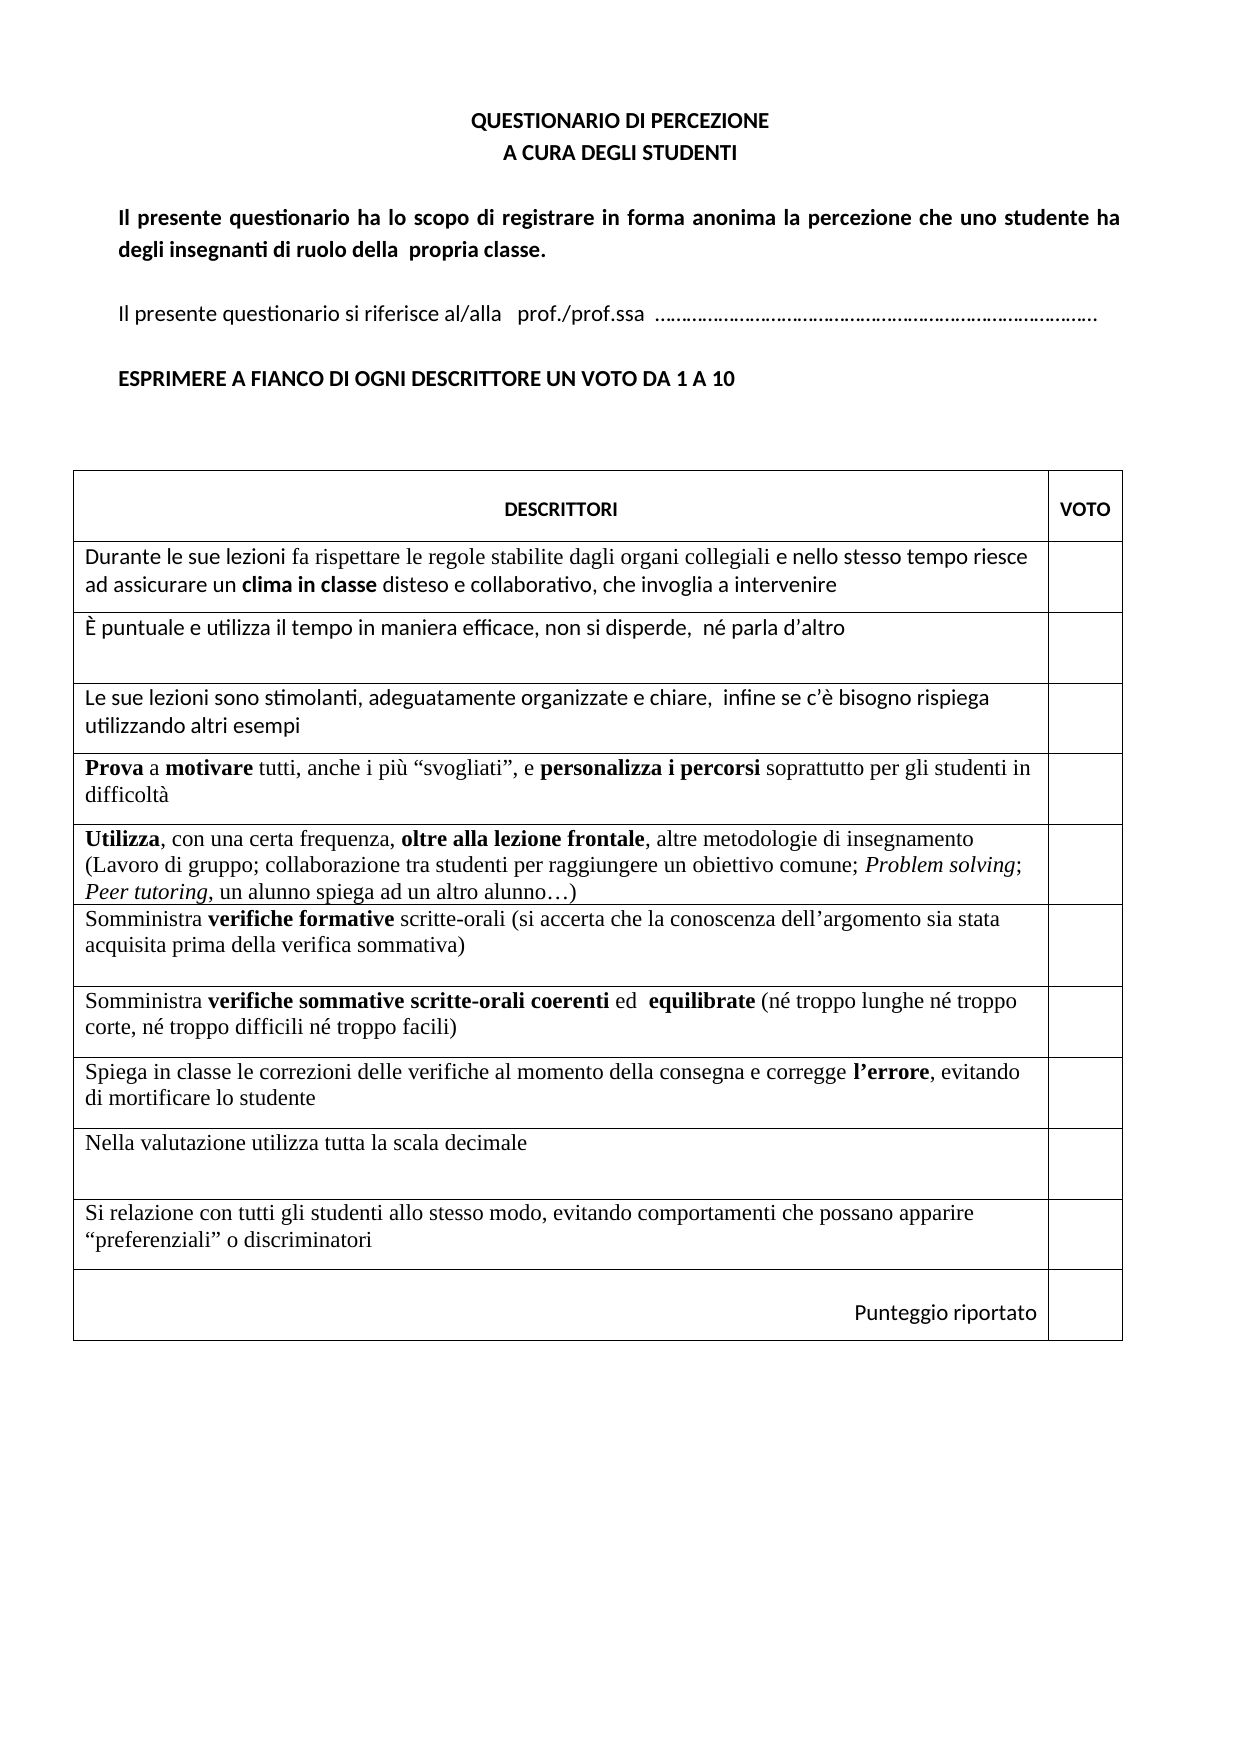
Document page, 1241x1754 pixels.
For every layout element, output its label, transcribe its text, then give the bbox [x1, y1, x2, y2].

text Il presente questionario si riferisce al/alla prof./prof.ssa ………………………………………………………………………… [118, 299, 1122, 327]
text A CURA DEGLI STUDENTI [118, 138, 1122, 167]
table_header VOTO [1049, 471, 1122, 541]
table_cell [1049, 754, 1122, 824]
table_cell Nella valutazione utilizza tutta la scala decimale [74, 1129, 1048, 1198]
table_cell [1049, 825, 1122, 904]
table_cell Spiega in classe le correzioni delle verifiche al momento della consegna e corregge l’errore, evitando di mortificare lo studente [74, 1058, 1048, 1128]
text QUESTIONARIO DI PERCEZIONE [118, 106, 1122, 134]
table_cell [1049, 1058, 1122, 1128]
table_cell [1049, 1270, 1122, 1340]
table_cell [1049, 1200, 1122, 1269]
table_cell Somministra verifiche formative scritte-orali (si accerta che la conoscenza dell’argomento sia stata acquisita prima della verifica sommativa) [74, 905, 1048, 986]
table_cell Le sue lezioni sono stimolanti, adeguatamente organizzate e chiare, infine se c’è bisogno rispiega utilizzando altri esempi [74, 684, 1048, 753]
table_cell Prova a motivare tutti, anche i più “svogliati”, e personalizza i percorsi soprattutto per gli studenti in difficoltà [74, 754, 1048, 824]
table_cell Punteggio riportato [74, 1270, 1048, 1340]
table_cell Si relazione con tutti gli studenti allo stesso modo, evitando comportamenti che possano apparire “preferenziali” o discriminatori [74, 1200, 1048, 1269]
table_cell [1049, 905, 1122, 986]
text Il presente questionario ha lo scopo di registrare in forma anonima la percezione che uno studente ha degli insegnanti di ruolo della propria classe. [118, 203, 1122, 263]
table_cell [1049, 542, 1122, 612]
table_cell [1049, 1129, 1122, 1198]
table_cell [1049, 987, 1122, 1057]
table_cell [1049, 613, 1122, 682]
table_cell Utilizza, con una certa frequenza, oltre alla lezione frontale, altre metodologie di insegnamento (Lavoro di gruppo; collaborazione tra studenti per raggiungere un obiettivo comune; Problem solving; Peer tutoring, un alunno spiega ad un altro alunno…) [74, 825, 1048, 904]
table_cell È puntuale e utilizza il tempo in maniera efficace, non si disperde, né parla d’altro [74, 613, 1048, 682]
table_header DESCRITTORI [74, 471, 1048, 541]
table_cell Somministra verifiche sommative scritte-orali coerenti ed equilibrate (né troppo lunghe né troppo corte, né troppo difficili né troppo facili) [74, 987, 1048, 1057]
text ESPRIMERE A FIANCO DI OGNI DESCRITTORE UN VOTO DA 1 A 10 [118, 364, 1122, 392]
table_cell Durante le sue lezioni fa rispettare le regole stabilite dagli organi collegiali e nello stesso tempo riesce ad assicurare un clima in classe disteso e collaborativo, che invoglia a intervenire [74, 542, 1048, 612]
table_cell [1049, 684, 1122, 753]
